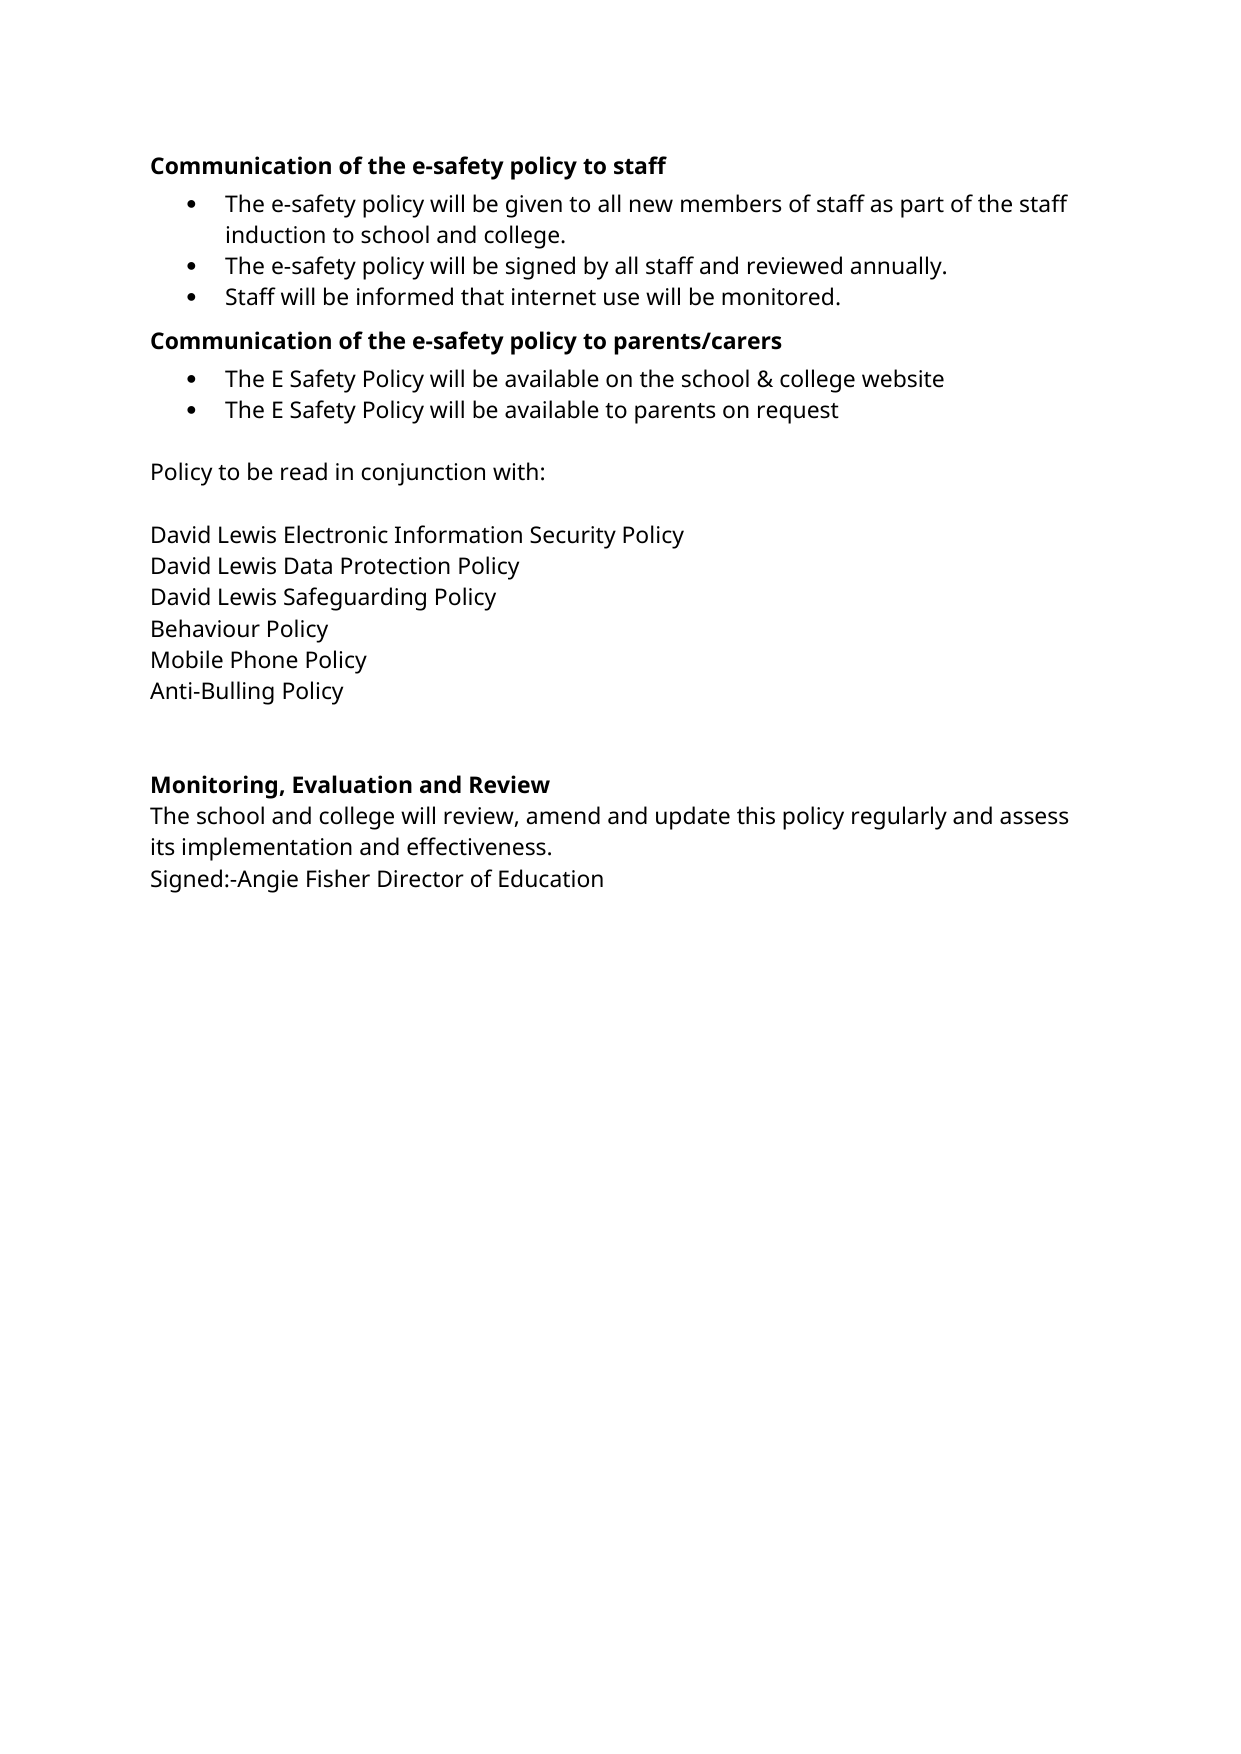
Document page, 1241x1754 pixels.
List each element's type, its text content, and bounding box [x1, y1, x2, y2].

text Signed:-Angie Fisher Director of Education [150, 862, 1090, 894]
list The E Safety Policy will be available on the school & college website [187, 362, 1090, 394]
list The e-safety policy will be given to all new members of staff as part of the staff induction to school and college. [187, 187, 1090, 250]
text David Lewis Data Protection Policy [150, 550, 1090, 581]
list Staff will be informed that internet use will be monitored. [187, 281, 1090, 312]
text David Lewis Electronic Information Security Policy [150, 519, 1090, 550]
list The e-safety policy will be signed by all staff and reviewed annually. [187, 250, 1090, 281]
text Behaviour Policy [150, 612, 1090, 644]
text Policy to be read in conjunction with: [150, 456, 1090, 487]
subtitle Communication of the e-safety policy to parents/carers [150, 325, 1090, 356]
text Monitoring, Evaluation and Review [150, 769, 1090, 800]
list The E Safety Policy will be available to parents on request [187, 394, 1090, 425]
text Mobile Phone Policy [150, 644, 1090, 675]
text David Lewis Safeguarding Policy [150, 581, 1090, 612]
text Anti-Bulling Policy [150, 675, 1090, 706]
text The school and college will review, amend and update this policy regularly and assess its implementation and effectiveness. [150, 800, 1090, 862]
subtitle Communication of the e-safety policy to staff [150, 150, 1090, 181]
